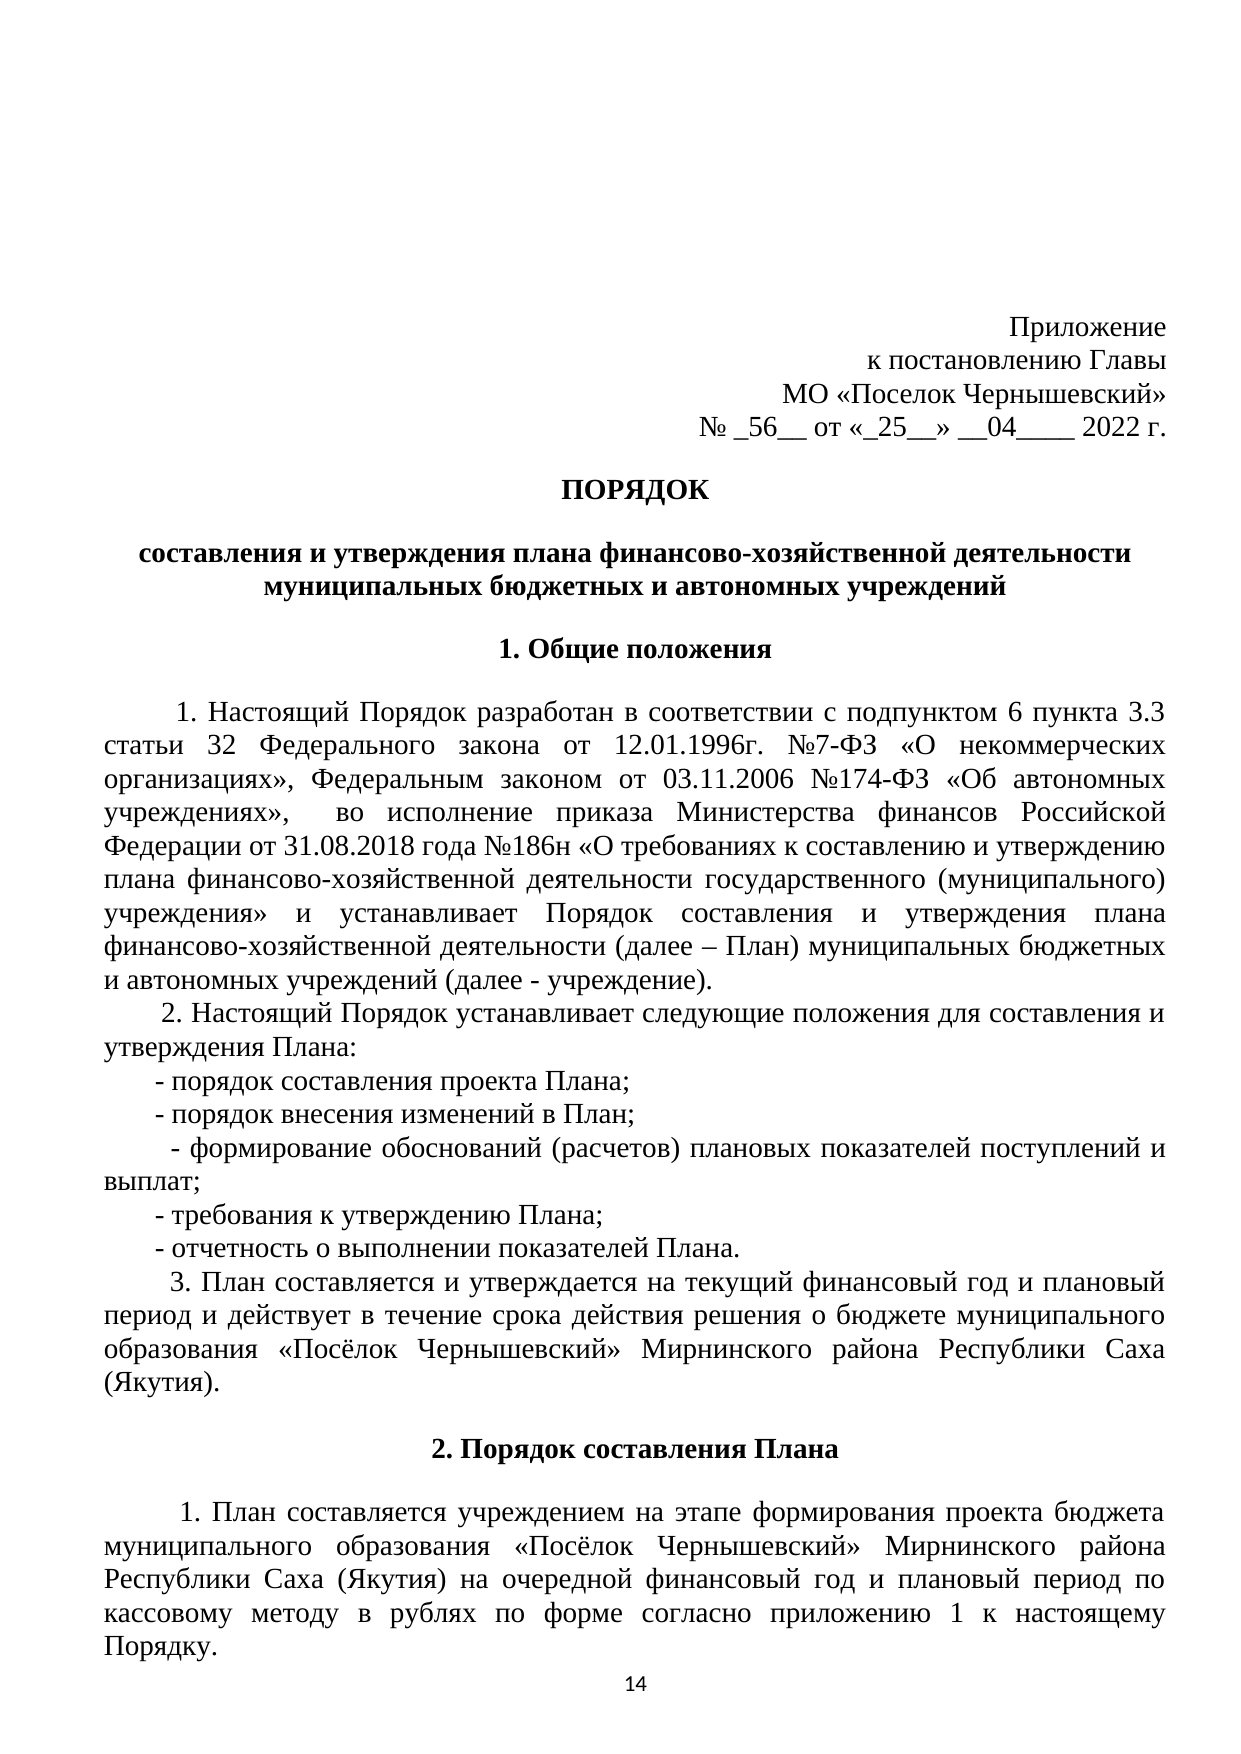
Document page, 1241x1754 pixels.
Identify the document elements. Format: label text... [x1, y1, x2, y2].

text - порядок составления проекта Плана; [103, 1063, 1167, 1096]
text 2. Настоящий Порядок устанавливает следующие положения для составления и утверждения Плана: [103, 996, 1167, 1063]
text ПОРЯДОК [103, 472, 1167, 506]
text - порядок внесения изменений в План; [103, 1096, 1167, 1130]
text составления и утверждения плана финансово-хозяйственной деятельности муниципальных бюджетных и автономных учреждений [103, 535, 1167, 602]
text - формирование обоснований (расчетов) плановых показателей поступлений и выплат; [103, 1130, 1167, 1197]
text - отчетность о выполнении показателей Плана. [103, 1230, 1167, 1264]
text 1. Настоящий Порядок разработан в соответствии с подпунктом 6 пункта 3.3 статьи 32 Федерального закона от 12.01.1996г. №7-ФЗ «О некоммерческих организациях», Федеральным законом от 03.11.2006 №174-ФЗ «Об автономных учреждениях», во исполнение приказа Министерства финансов Российской Федерации от 31.08.2018 года №186н «О требованиях к составлению и утверждению плана финансово-хозяйственной деятельности государственного (муниципального) учреждения» и устанавливает Порядок составления и утверждения плана финансово-хозяйственной деятельности (далее – План) муниципальных бюджетных и автономных учреждений (далее - учреждение). [103, 694, 1167, 996]
text 3. План составляется и утверждается на текущий финансовый год и плановый период и действует в течение срока действия решения о бюджете муниципального образования «Посёлок Чернышевский» Мирнинского района Республики Саха (Якутия). [103, 1264, 1167, 1398]
text 1. План составляется учреждением на этапе формирования проекта бюджета муниципального образования «Посёлок Чернышевский» Мирнинского района Республики Саха (Якутия) на очередной финансовый год и плановый период по кассовому методу в рублях по форме согласно приложению 1 к настоящему Порядку. [103, 1494, 1167, 1662]
title Приложение [103, 309, 1167, 342]
text - требования к утверждению Плана; [103, 1197, 1167, 1230]
text 2. Порядок составления Плана [103, 1432, 1167, 1465]
title МО «Поселок Чернышевский» [103, 376, 1167, 409]
text 1. Общие положения [103, 631, 1167, 664]
title к постановлению Главы [103, 342, 1167, 376]
title № _56__ от «_25__» __04____ 2022 г. [103, 409, 1167, 443]
